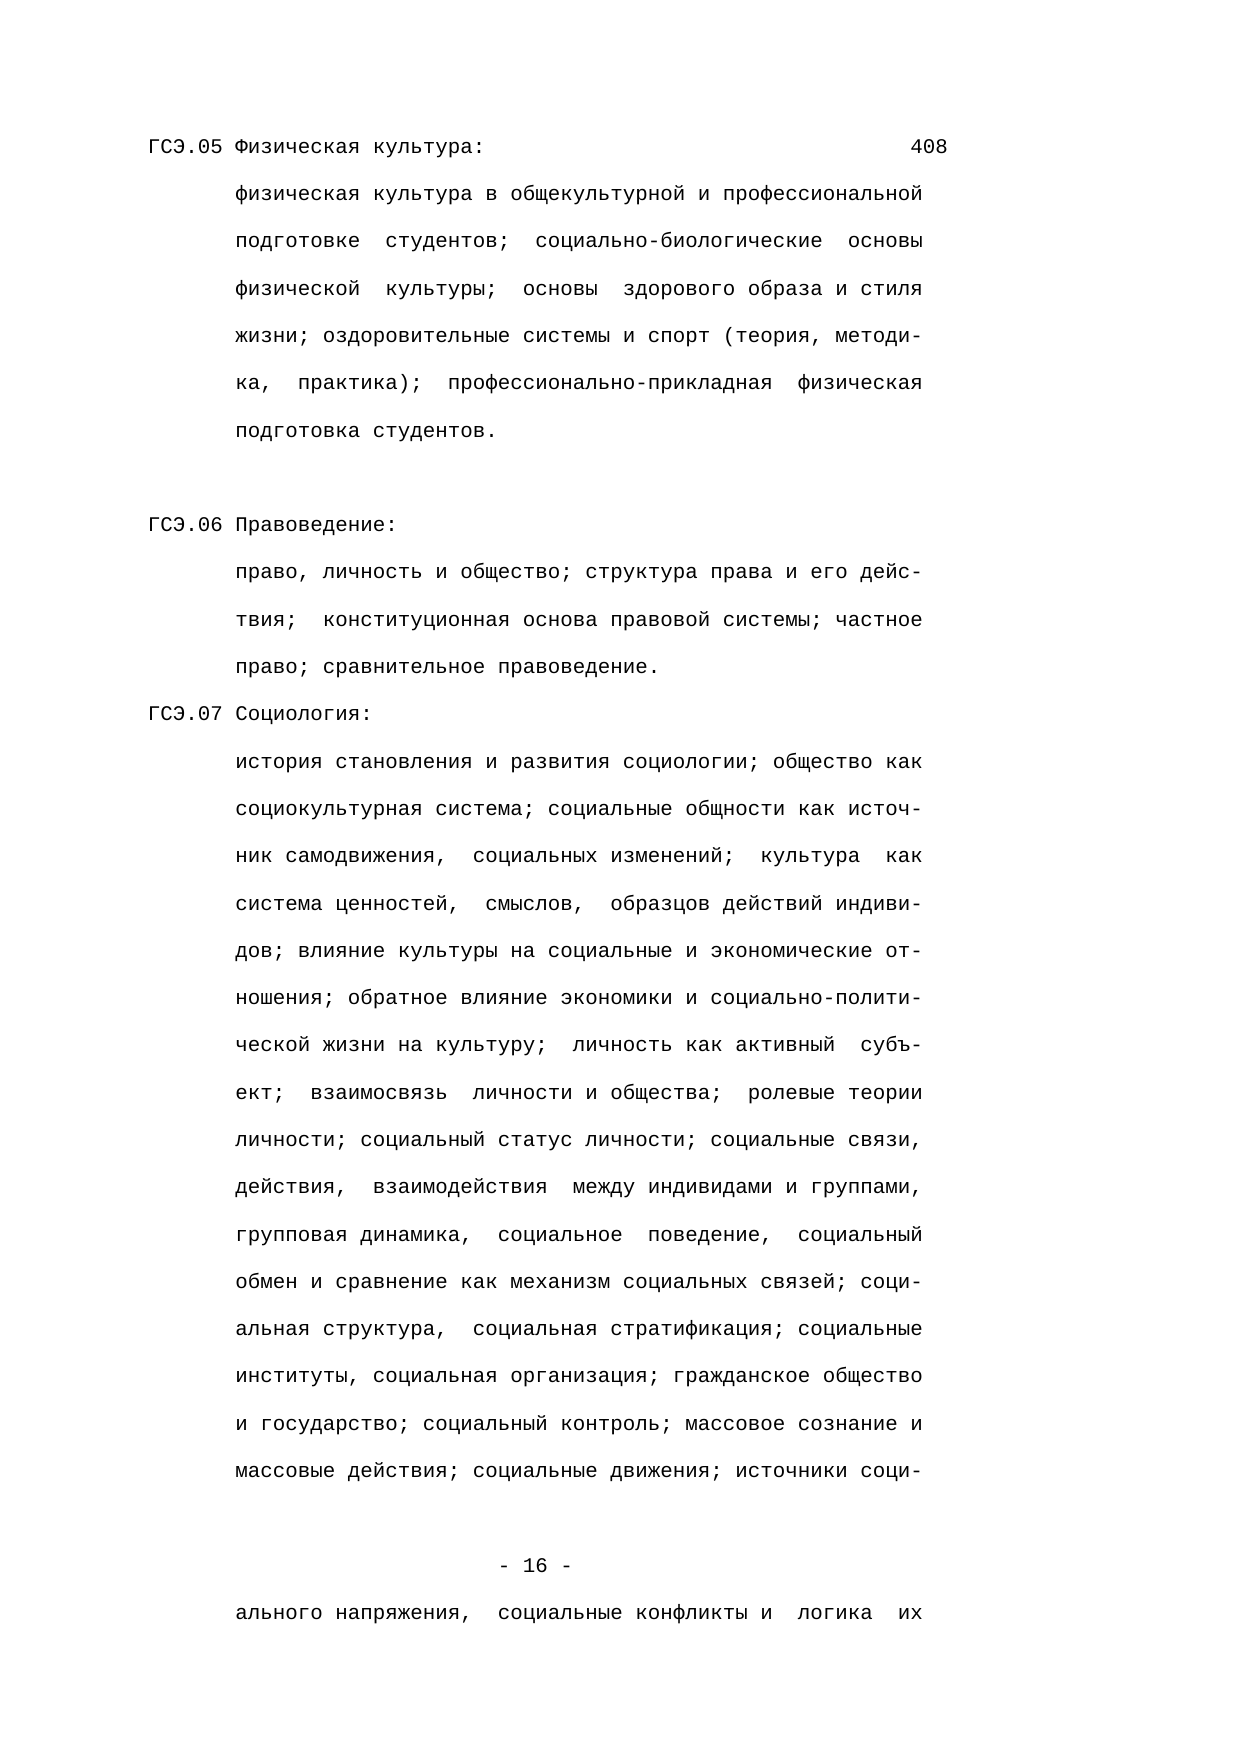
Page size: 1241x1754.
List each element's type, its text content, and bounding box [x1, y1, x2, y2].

text ект; взаимосвязь личности и общества; ролевые теории [148, 1082, 1152, 1105]
text - 16 - [148, 1555, 1152, 1578]
text ГСЭ.06 Правоведение: [148, 514, 1152, 538]
text история становления и развития социологии; общество как [148, 751, 1152, 774]
text ального напряжения, социальные конфликты и логика их [148, 1602, 1152, 1626]
text ка, практика); профессионально-прикладная физическая [148, 372, 1152, 396]
text дов; влияние культуры на социальные и экономические от- [148, 940, 1152, 963]
text социокультурная система; социальные общности как источ- [148, 798, 1152, 822]
text массовые действия; социальные движения; источники соци- [148, 1460, 1152, 1484]
text ческой жизни на культуру; личность как активный субъ- [148, 1034, 1152, 1058]
text жизни; оздоровительные системы и спорт (теория, методи- [148, 325, 1152, 349]
text подготовка студентов. [148, 420, 1152, 443]
text физической культуры; основы здорового образа и стиля [148, 278, 1152, 301]
text ник самодвижения, социальных изменений; культура как [148, 845, 1152, 869]
text обмен и сравнение как механизм социальных связей; соци- [148, 1271, 1152, 1294]
text право, личность и общество; структура права и его дейс- [148, 562, 1152, 585]
text институты, социальная организация; гражданское общество [148, 1366, 1152, 1389]
text подготовке студентов; социально-биологические основы [148, 231, 1152, 254]
text право; сравнительное правоведение. [148, 656, 1152, 680]
text ношения; обратное влияние экономики и социально-полити- [148, 987, 1152, 1011]
text альная структура, социальная стратификация; социальные [148, 1318, 1152, 1342]
text и государство; социальный контроль; массовое сознание и [148, 1413, 1152, 1436]
text групповая динамика, социальное поведение, социальный [148, 1224, 1152, 1247]
text твия; конституционная основа правовой системы; частное [148, 609, 1152, 632]
text физическая культура в общекультурной и профессиональной [148, 183, 1152, 207]
text личности; социальный статус личности; социальные связи, [148, 1129, 1152, 1153]
text ГСЭ.05 Физическая культура: 408 [148, 136, 1152, 159]
text ГСЭ.07 Социология: [148, 703, 1152, 727]
text действия, взаимодействия между индивидами и группами, [148, 1176, 1152, 1200]
text система ценностей, смыслов, образцов действий индиви- [148, 893, 1152, 916]
